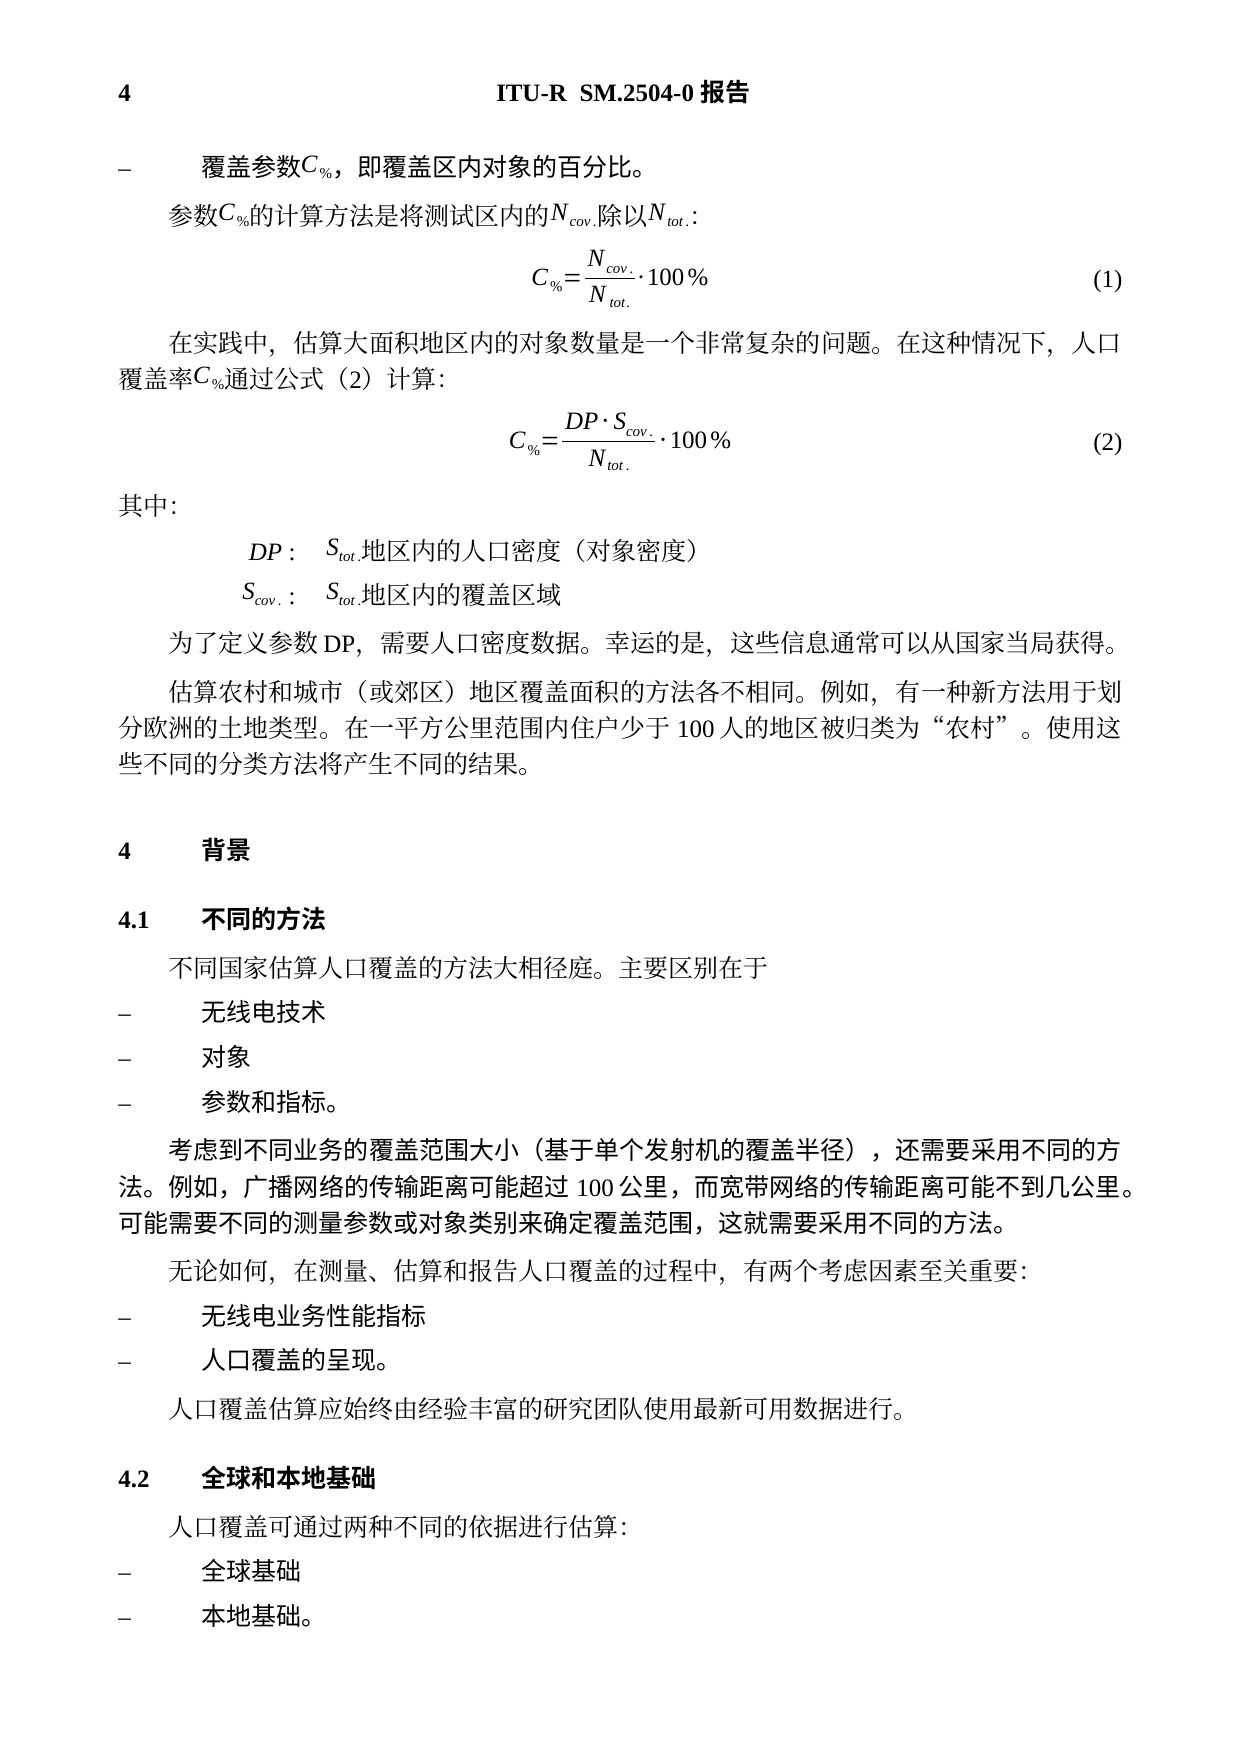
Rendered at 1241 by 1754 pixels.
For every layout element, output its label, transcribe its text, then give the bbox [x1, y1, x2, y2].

text – 覆盖参数，即覆盖区内对象的百分比。 [118, 148, 1122, 184]
text 为了定义参数DP，需要人口密度数据。幸运的是，这些信息通常可以从国家当局获得。 [118, 624, 1122, 660]
subtitle 4.2 全球和本地基础 [118, 1459, 1122, 1495]
text – 本地基础。 [118, 1596, 1122, 1633]
text 人口覆盖估算应始终由经验丰富的研究团队使用最新可用数据进行。 [118, 1389, 1122, 1426]
text – 全球基础 [118, 1552, 1122, 1588]
text – 无线电业务性能指标 [118, 1296, 1122, 1332]
text (1) [118, 245, 1122, 311]
text : 地区内的覆盖区域 [118, 576, 1122, 611]
text – 人口覆盖的呈现。 [118, 1341, 1122, 1377]
text 估算农村和城市（或郊区）地区覆盖面积的方法各不相同。例如，有一种新方法用于划分欧洲的土地类型。在一平方公里范围内住户少于100人的地区被归类为“农村”。使用这些不同的分类方法将产生不同的结果。 [118, 672, 1122, 780]
subtitle 4 背景 [118, 830, 1122, 866]
text DP : 地区内的人口密度（对象密度） [118, 531, 1122, 567]
text 在实践中，估算大面积地区内的对象数量是一个非常复杂的问题。在这种情况下，人口覆盖率通过公式（2）计算： [118, 324, 1122, 396]
text – 对象 [118, 1037, 1122, 1074]
text (2) [118, 408, 1122, 474]
text 不同国家估算人口覆盖的方法大相径庭。主要区别在于 [118, 948, 1122, 984]
text – 参数和指标。 [118, 1082, 1122, 1118]
text 无论如何，在测量、估算和报告人口覆盖的过程中，有两个考虑因素至关重要： [118, 1252, 1122, 1288]
text 参数的计算方法是将测试区内的除以： [118, 196, 1122, 232]
text 考虑到不同业务的覆盖范围大小（基于单个发射机的覆盖半径），还需要采用不同的方法。例如，广播网络的传输距离可能超过100公里，而宽带网络的传输距离可能不到几公里。可能需要不同的测量参数或对象类别来确定覆盖范围，这就需要采用不同的方法。 [118, 1131, 1122, 1239]
text 其中： [118, 487, 1122, 523]
text – 无线电技术 [118, 993, 1122, 1029]
text 人口覆盖可通过两种不同的依据进行估算： [118, 1508, 1122, 1543]
subtitle 4.1 不同的方法 [118, 900, 1122, 936]
